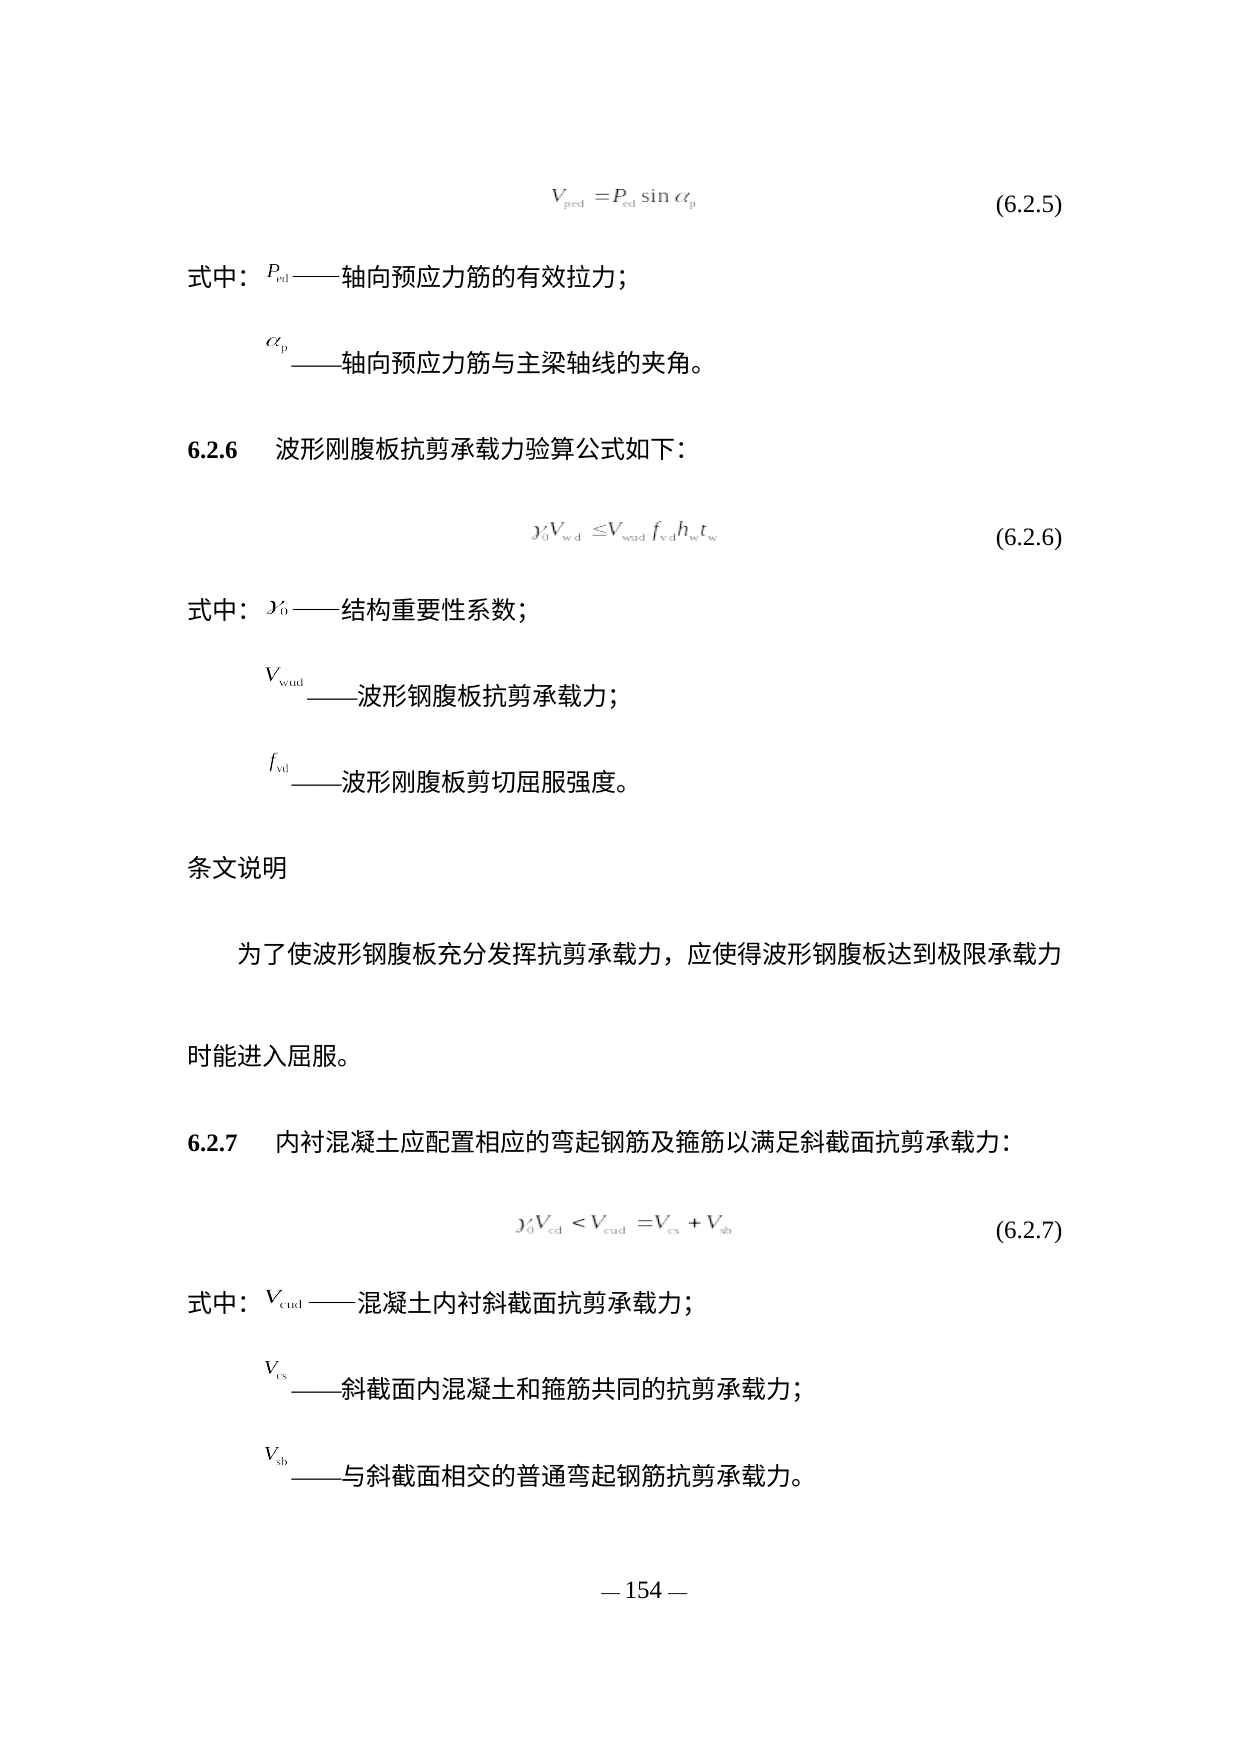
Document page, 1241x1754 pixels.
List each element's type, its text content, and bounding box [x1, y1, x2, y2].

text ——斜截面内混凝土和箍筋共同的抗剪承载力； [187, 1354, 1063, 1422]
text ——与斜截面相交的普通弯起钢筋抗剪承载力。 [187, 1440, 1063, 1508]
text 波形刚腹板抗剪承载力验算公式如下： [187, 414, 1063, 482]
text (6.2.7) [187, 1193, 1063, 1261]
text 式中：——轴向预应力筋的有效拉力； [187, 242, 1063, 309]
text (6.2.5) [187, 166, 1063, 234]
text 式中：——结构重要性系数； [187, 575, 1063, 643]
text ——波形钢腹板抗剪承载力； [187, 661, 1063, 729]
text ——波形刚腹板剪切屈服强度。 [187, 747, 1063, 815]
text 为了使波形钢腹板充分发挥抗剪承载力，应使得波形钢腹板达到极限承载力时能进入屈服。 [187, 919, 1063, 1089]
text (6.2.6) [187, 500, 1063, 568]
text ——轴向预应力筋与主梁轴线的夹角。 [187, 328, 1063, 396]
text 条文说明 [187, 833, 1063, 901]
text 内衬混凝土应配置相应的弯起钢筋及箍筋以满足斜截面抗剪承载力： [187, 1107, 1063, 1175]
text 式中：——混凝土内衬斜截面抗剪承载力； [187, 1268, 1063, 1336]
